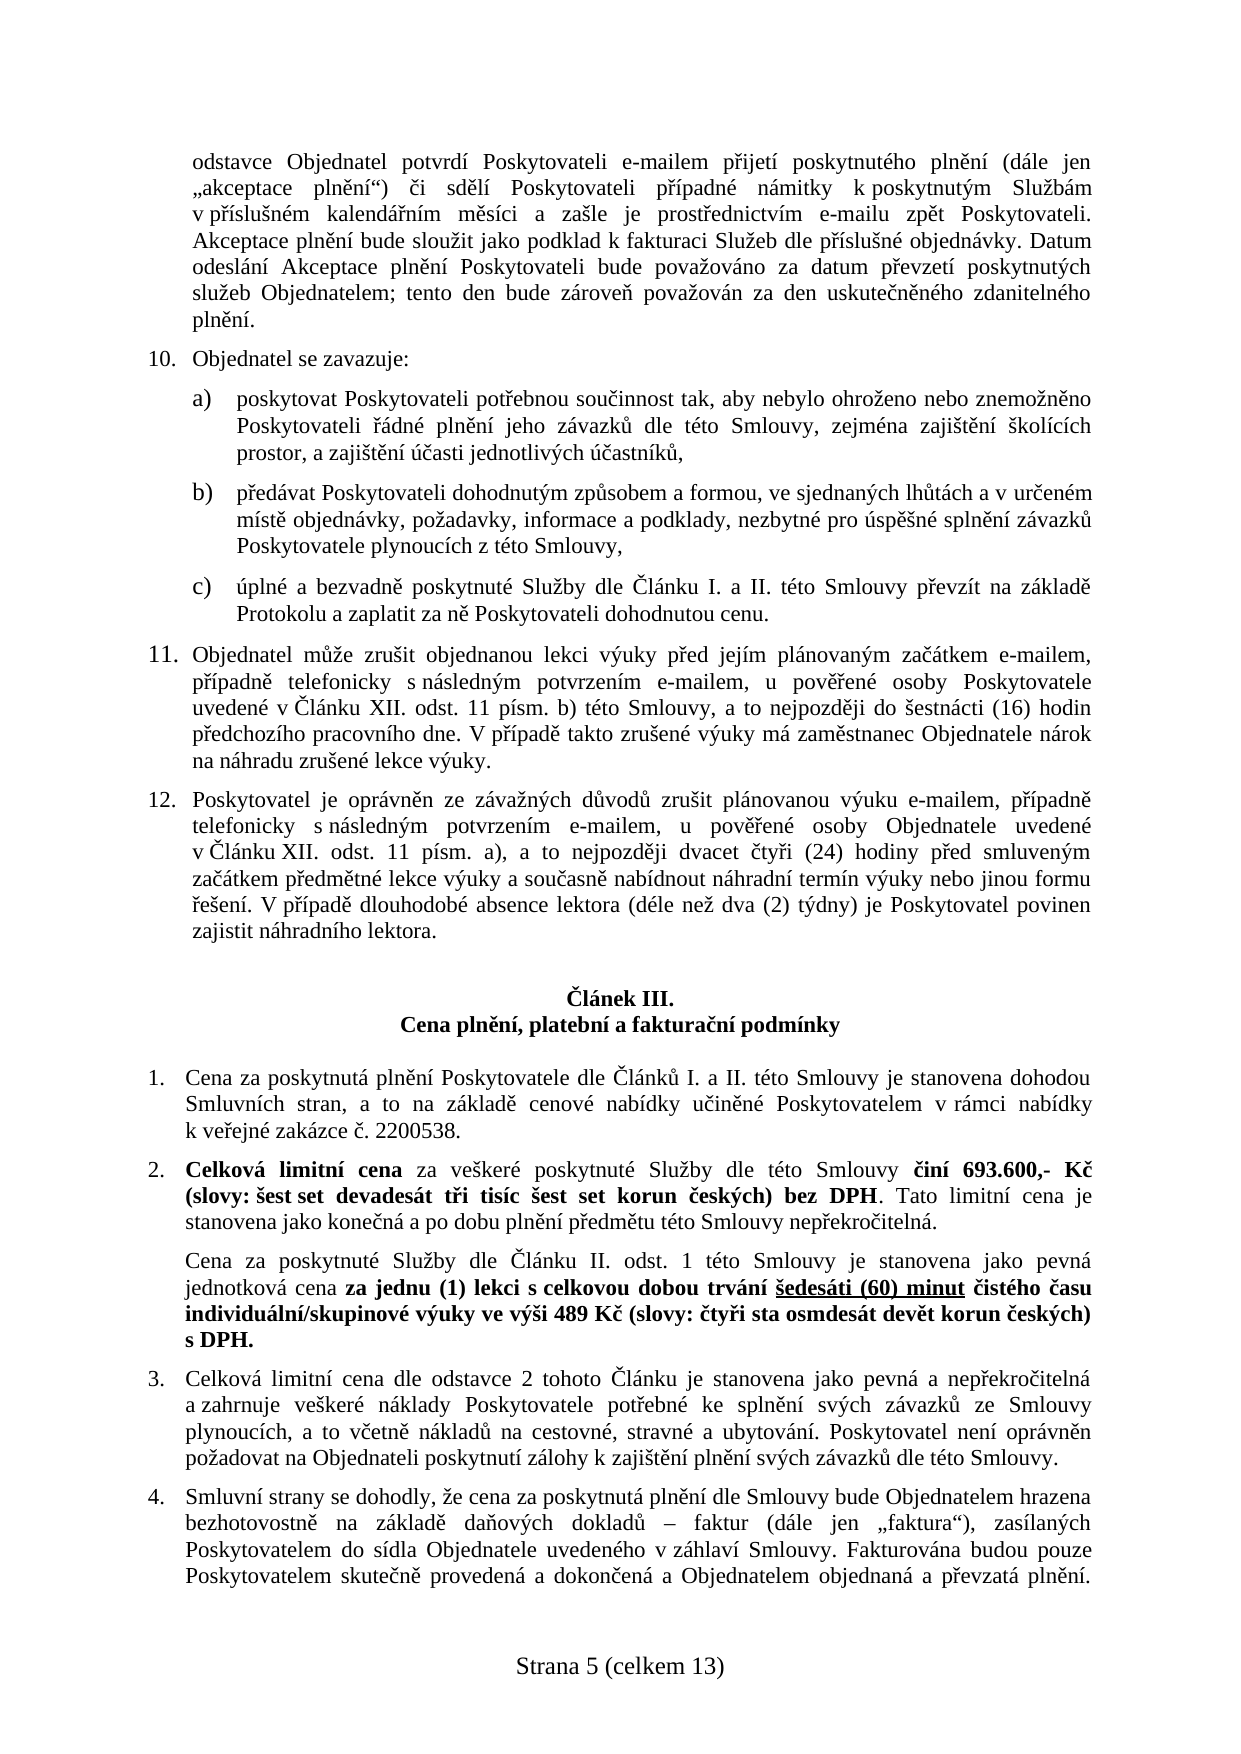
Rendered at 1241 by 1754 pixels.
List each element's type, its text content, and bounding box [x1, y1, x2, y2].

text Cena plnění, platební a fakturační podmínky [148, 1011, 1092, 1038]
text Článek III. [148, 985, 1092, 1011]
list Objednatel se zavazuje: [148, 345, 1092, 371]
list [148, 1483, 1092, 1588]
list Cena za poskytnuté Služby dle Článku II. odst. 1 této Smlouvy je stanovena jako pevná jednotková cena za jednu (1) lekci s celkovou dobou trvání šedesáti (60) minut čistého času individuální/skupinové výuky ve výši 489 Kč (slovy: čtyři sta osmdesát devět korun českých) s DPH. [185, 1247, 1092, 1353]
list Celková limitní cena dle odstavce 2 tohoto Článku je stanovena jako pevná a nepřekročitelná a zahrnuje veškeré náklady Poskytovatele potřebné ke splnění svých závazků ze Smlouvy plynoucích, a to včetně nákladů na cestovné, stravné a ubytování. Poskytovatel není oprávněn požadovat na Objednateli poskytnutí zálohy k zajištění plnění svých závazků dle této Smlouvy. [148, 1365, 1092, 1471]
list Objednatel může zrušit objednanou lekci výuky před jejím plánovaným začátkem e-mailem, případně telefonicky s následným potvrzením e-mailem, u pověřené osoby Poskytovatele uvedené v Článku XII. odst. 11 písm. b) této Smlouvy, a to nejpozději do šestnácti (16) hodin předchozího pracovního dne. V případě takto zrušené výuky má zaměstnanec Objednatele nárok na náhradu zrušené lekce výuky. [148, 639, 1092, 773]
list předávat Poskytovateli dohodnutým způsobem a formou, ve sjednaných lhůtách a v určeném místě objednávky, požadavky, informace a podklady, nezbytné pro úspěšné splnění závazků Poskytovatele plynoucích z této Smlouvy, [192, 477, 1092, 559]
list úplné a bezvadně poskytnuté Služby dle Článku I. a II. této Smlouvy převzít na základě Protokolu a zaplatit za ně Poskytovateli dohodnutou cenu. [192, 571, 1092, 627]
list Cena za poskytnutá plnění Poskytovatele dle Článků I. a II. této Smlouvy je stanovena dohodou Smluvních stran, a to na základě cenové nabídky učiněné Poskytovatelem v rámci nabídky k veřejné zakázce č. 2200538. [148, 1064, 1092, 1143]
list poskytovat Poskytovateli potřebnou součinnost tak, aby nebylo ohroženo nebo znemožněno Poskytovateli řádné plnění jeho závazků dle této Smlouvy, zejména zajištění školících prostor, a zajištění účasti jednotlivých účastníků, [192, 383, 1092, 465]
list Poskytovatel je oprávněn ze závažných důvodů zrušit plánovanou výuku e-mailem, případně telefonicky s následným potvrzením e-mailem, u pověřené osoby Objednatele uvedené v Článku XII. odst. 11 písm. a), a to nejpozději dvacet čtyři (24) hodiny před smluveným začátkem předmětné lekce výuky a současně nabídnout náhradní termín výuky nebo jinou formu řešení. V případě dlouhodobé absence lektora (déle než dva (2) týdny) je Poskytovatel povinen zajistit náhradního lektora. [148, 786, 1092, 944]
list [148, 148, 1092, 332]
list Celková limitní cena za veškeré poskytnuté Služby dle této Smlouvy činí 693.600,- Kč (slovy: šest set devadesát tři tisíc šest set korun českých) bez DPH. Tato limitní cena je stanovena jako konečná a po dobu plnění předmětu této Smlouvy nepřekročitelná. [148, 1156, 1092, 1235]
